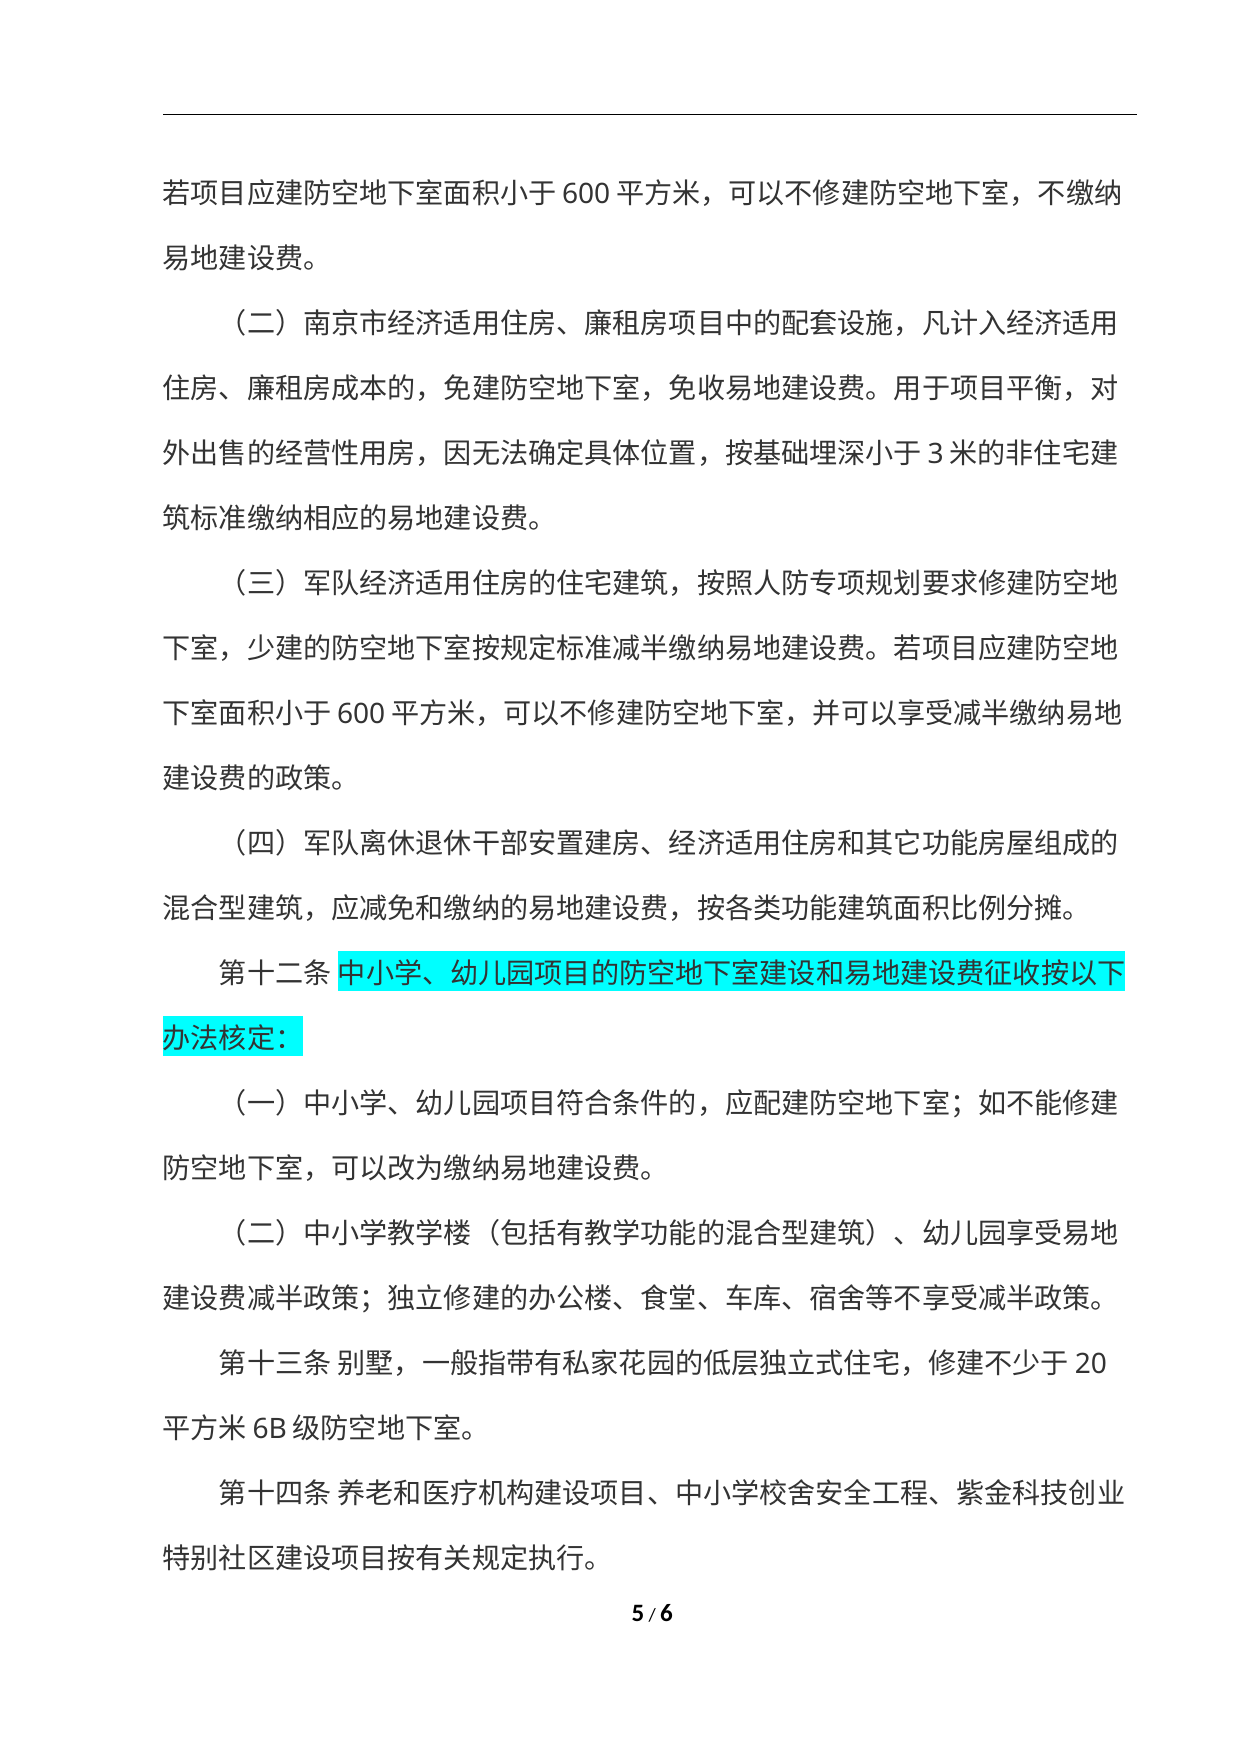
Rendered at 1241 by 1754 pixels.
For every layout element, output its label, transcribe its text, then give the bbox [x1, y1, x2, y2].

text （一）中小学、幼儿园项目符合条件的，应配建防空地下室；如不能修建防空地下室，可以改为缴纳易地建设费。 [162, 1068, 1137, 1198]
text 第十四条 养老和医疗机构建设项目、中小学校舍安全工程、紫金科技创业特别社区建设项目按有关规定执行。 [162, 1458, 1137, 1588]
text （三）军队经济适用住房的住宅建筑，按照人防专项规划要求修建防空地下室，少建的防空地下室按规定标准减半缴纳易地建设费。若项目应建防空地下室面积小于600平方米，可以不修建防空地下室，并可以享受减半缴纳易地建设费的政策。 [162, 548, 1137, 808]
text 第十三条 别墅，一般指带有私家花园的低层独立式住宅，修建不少于20平方米6B级防空地下室。 [162, 1328, 1137, 1458]
text （二）南京市经济适用住房、廉租房项目中的配套设施，凡计入经济适用住房、廉租房成本的，免建防空地下室，免收易地建设费。用于项目平衡，对外出售的经营性用房，因无法确定具体位置，按基础埋深小于3米的非住宅建筑标准缴纳相应的易地建设费。 [162, 288, 1137, 548]
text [162, 158, 1137, 288]
text （四）军队离休退休干部安置建房、经济适用住房和其它功能房屋组成的混合型建筑，应减免和缴纳的易地建设费，按各类功能建筑面积比例分摊。 [162, 808, 1137, 938]
text 第十二条 中小学、幼儿园项目的防空地下室建设和易地建设费征收按以下办法核定： [162, 938, 1137, 1068]
text （二）中小学教学楼（包括有教学功能的混合型建筑）、幼儿园享受易地建设费减半政策；独立修建的办公楼、食堂、车库、宿舍等不享受减半政策。 [162, 1198, 1137, 1328]
